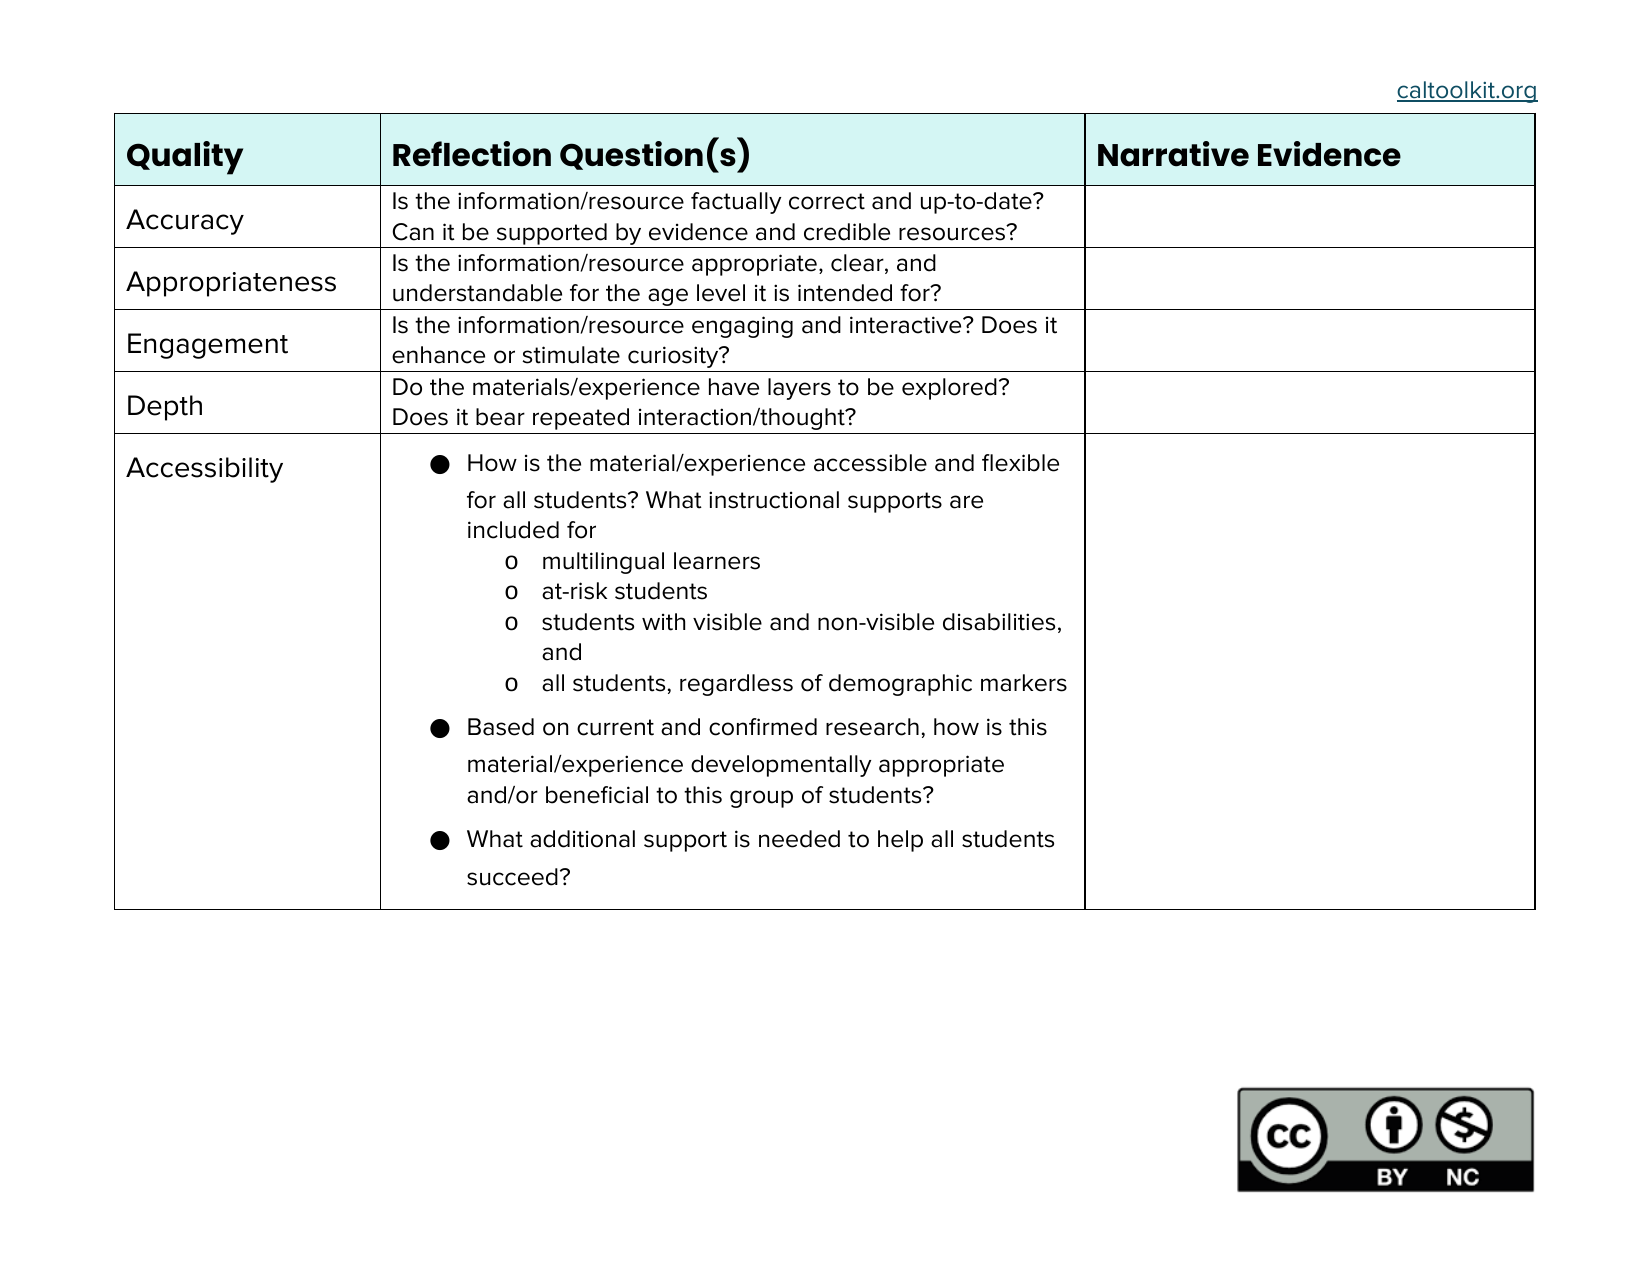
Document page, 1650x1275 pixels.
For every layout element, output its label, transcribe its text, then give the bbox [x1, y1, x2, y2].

table_cell Accessibility [115, 434, 380, 909]
table_cell Do the materials/experience have layers to be explored? Does it bear repeated interaction/thought? [381, 372, 1084, 433]
table_cell Is the information/resource appropriate, clear, and understandable for the age level it is intended for? [381, 248, 1084, 309]
table_cell Accuracy [115, 186, 380, 247]
table_cell How is the material/experience accessible and flexible for all students? What instructional supports are included for multilingual learners at-risk students students with visible and non-visible disabilities, and all students, regardless of demographic markers Based on current and confirmed research, how is this material/experience developmentally appropriate and/or beneficial to this group of students? What additional support is needed to help all students succeed? [381, 434, 1084, 909]
table_cell Engagement [115, 310, 380, 371]
table_cell Appropriateness [115, 248, 380, 309]
table_cell [1086, 186, 1534, 247]
table_cell [1086, 248, 1534, 309]
table_cell [1086, 372, 1534, 433]
table_cell Is the information/resource engaging and interactive? Does it enhance or stimulate curiosity? [381, 310, 1084, 371]
table_cell Is the information/resource factually correct and up-to-date? Can it be supported by evidence and credible resources? [381, 186, 1084, 247]
picture [1233, 1083, 1538, 1200]
table_header Reflection Question(s) [381, 114, 1084, 185]
table_header Narrative Evidence [1086, 114, 1534, 185]
table_cell [1086, 310, 1534, 371]
table_cell Depth [115, 372, 380, 433]
table_header Quality [115, 114, 380, 185]
table_cell [1086, 434, 1534, 909]
